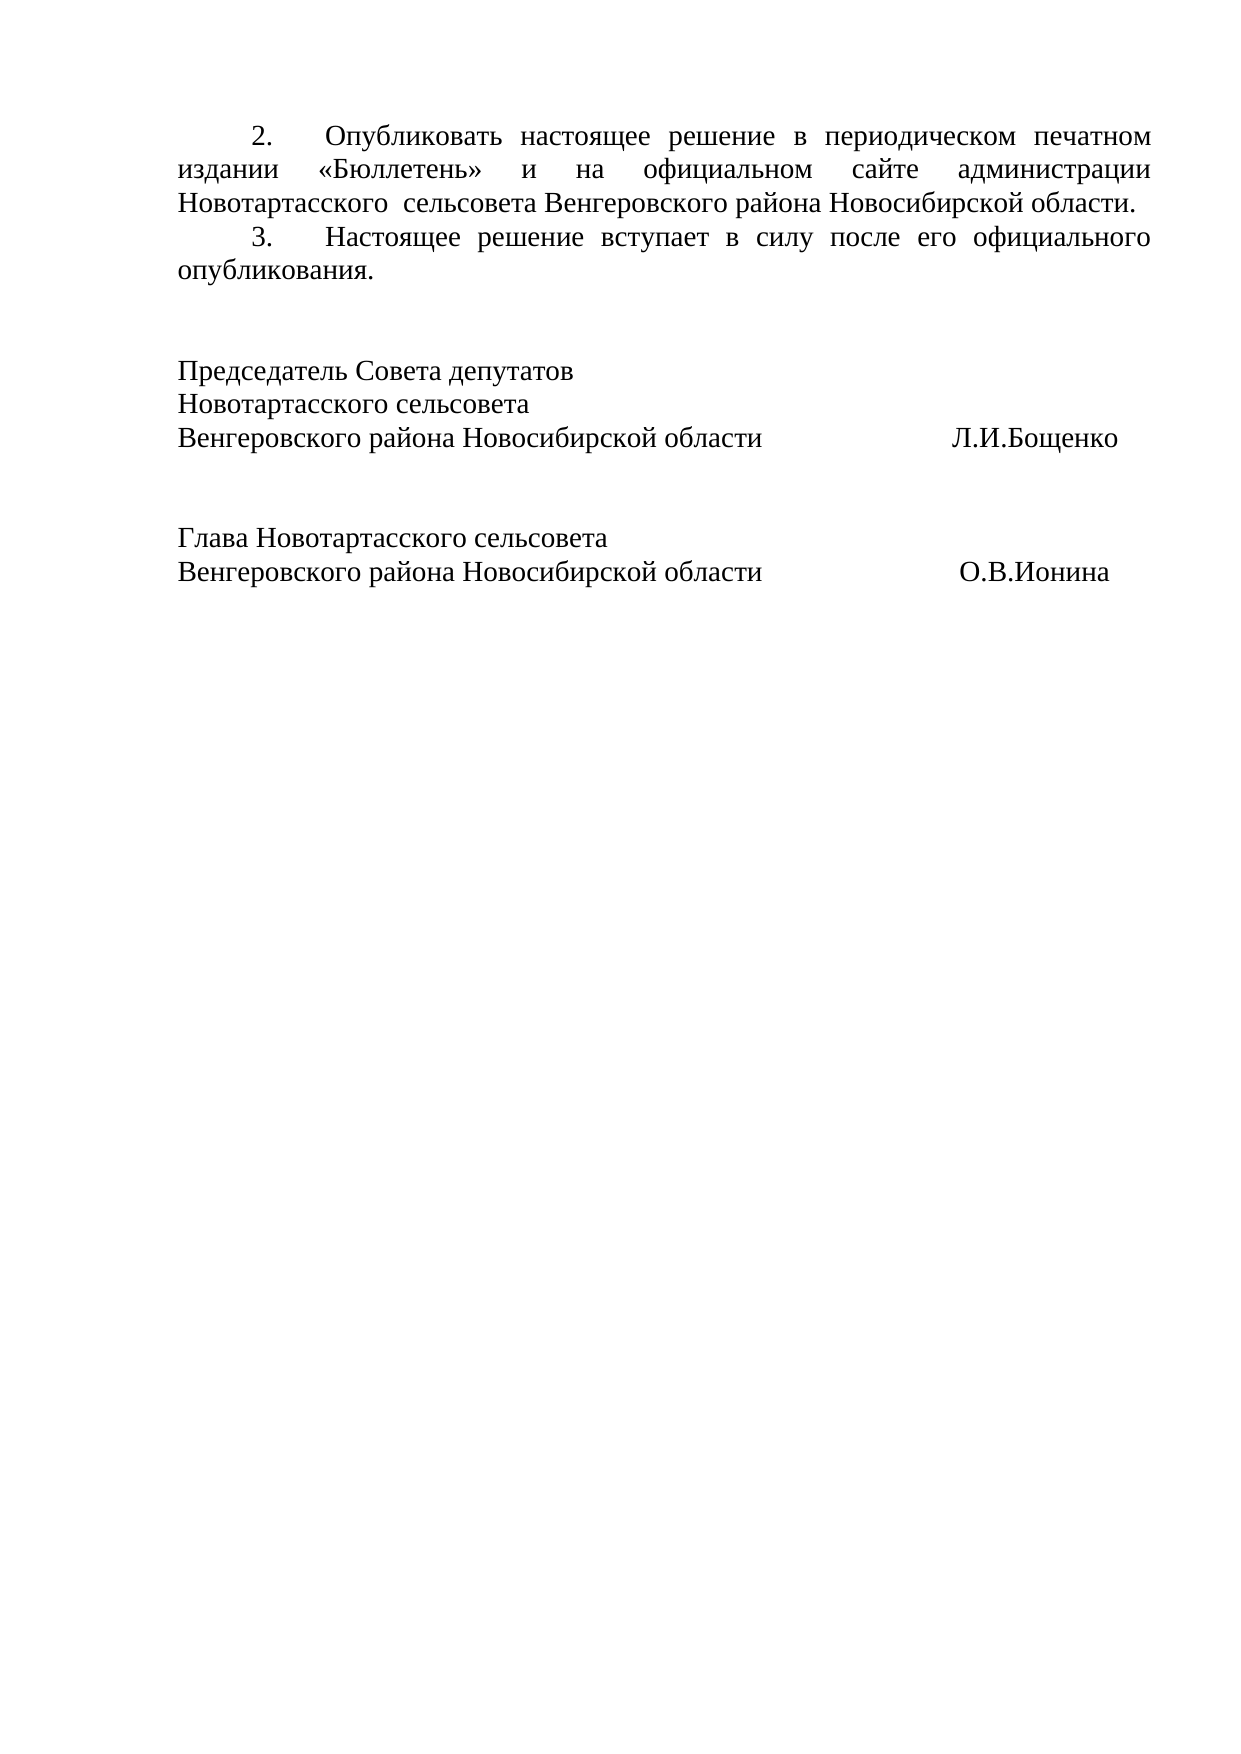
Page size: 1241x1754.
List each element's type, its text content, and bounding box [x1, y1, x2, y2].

text Венгеровского района Новосибирской области Л.И.Бощенко [177, 420, 1152, 453]
list Настоящее решение вступает в силу после его официального опубликования. [177, 219, 1152, 286]
list Опубликовать настоящее решение в периодическом печатном издании «Бюллетень» и на официальном сайте администрации Новотартасского сельсовета Венгеровского района Новосибирской области. [177, 118, 1152, 219]
text Глава Новотартасского сельсовета [177, 521, 1152, 554]
text Новотартасского сельсовета [177, 386, 1152, 420]
text Венгеровского района Новосибирской области О.В.Ионина [177, 554, 1152, 588]
text Председатель Совета депутатов [177, 353, 1152, 386]
